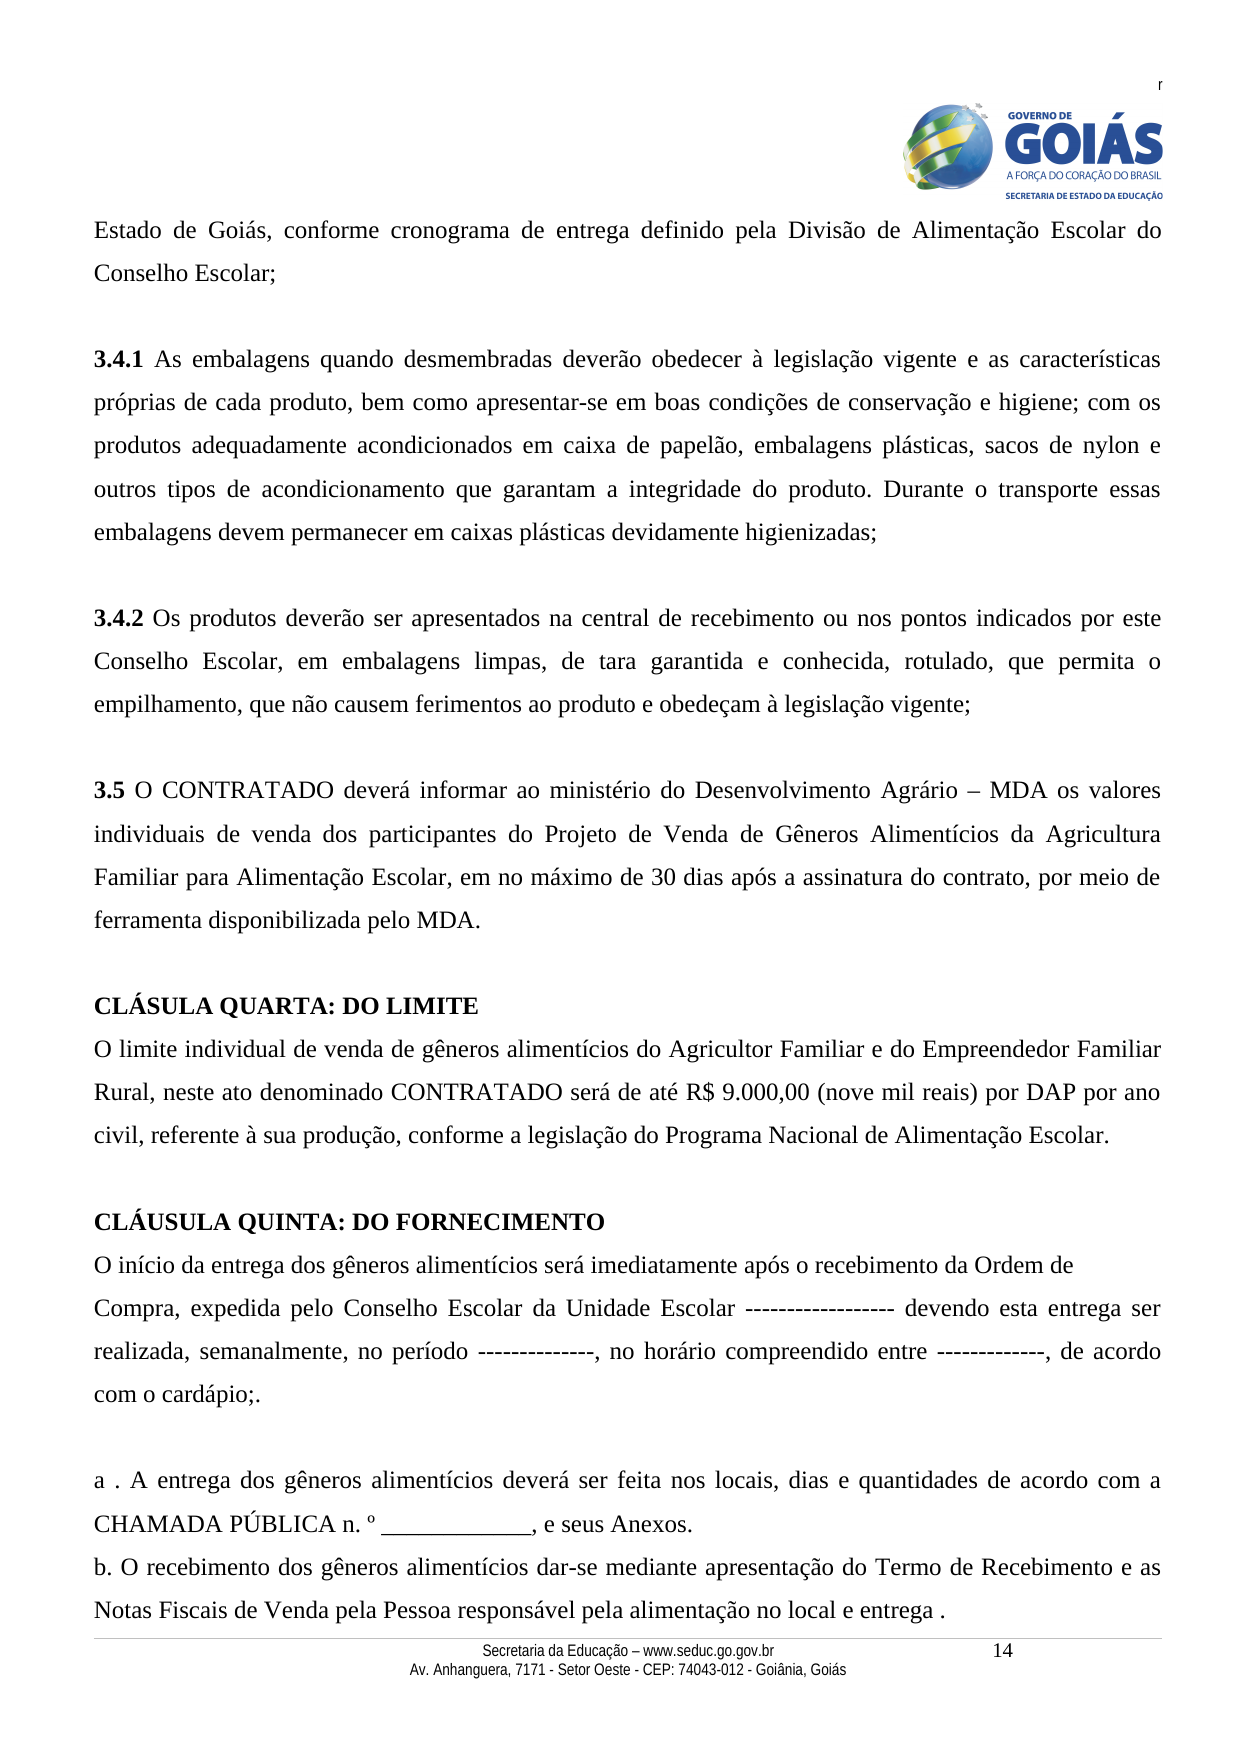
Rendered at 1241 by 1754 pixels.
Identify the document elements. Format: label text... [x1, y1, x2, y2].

text O limite individual de venda de gêneros alimentícios do Agricultor Familiar e do Empreendedor Familiar Rural, neste ato denominado CONTRATADO será de até R$ 9.000,00 (nove mil reais) por DAP por ano civil, referente à sua produção, conforme a legislação do Programa Nacional de Alimentação Escolar. [94, 1034, 1162, 1149]
text O início da entrega dos gêneros alimentícios será imediatamente após o recebimento da Ordem de [94, 1250, 1162, 1279]
picture [903, 103, 1163, 201]
text a . A entrega dos gêneros alimentícios deverá ser feita nos locais, dias e quantidades de acordo com a CHAMADA PÚBLICA n. º ____________, e seus Anexos. [94, 1466, 1162, 1537]
text 3.5 O CONTRATADO deverá informar ao ministério do Desenvolvimento Agrário – MDA os valores individuais de venda dos participantes do Projeto de Venda de Gêneros Alimentícios da Agricultura Familiar para Alimentação Escolar, em no máximo de 30 dias após a assinatura do contrato, por meio de ferramenta disponibilizada pelo MDA. [94, 776, 1162, 934]
text b. O recebimento dos gêneros alimentícios dar-se mediante apresentação do Termo de Recebimento e as Notas Fiscais de Venda pela Pessoa responsável pela alimentação no local e entrega . [94, 1552, 1162, 1624]
text CLÁSULA QUARTA: DO LIMITE [94, 991, 1162, 1020]
text 3.4.1 As embalagens quando desmembradas deverão obedecer à legislação vigente e as características próprias de cada produto, bem como apresentar-se em boas condições de conservação e higiene; com os produtos adequadamente acondicionados em caixa de papelão, embalagens plásticas, sacos de nylon e outros tipos de acondicionamento que garantam a integridade do produto. Durante o transporte essas embalagens devem permanecer em caixas plásticas devidamente higienizadas; [94, 344, 1162, 546]
text CLÁUSULA QUINTA: DO FORNECIMENTO [94, 1207, 1162, 1236]
text Compra, expedida pelo Conselho Escolar da Unidade Escolar ------------------ devendo esta entrega ser realizada, semanalmente, no período --------------, no horário compreendido entre -------------, de acordo com o cardápio;. [94, 1293, 1162, 1408]
text 3.4.2 Os produtos deverão ser apresentados na central de recebimento ou nos pontos indicados por este Conselho Escolar, em embalagens limpas, de tara garantida e conhecida, rotulado, que permita o empilhamento, que não causem ferimentos ao produto e obedeçam à legislação vigente; [94, 603, 1162, 718]
